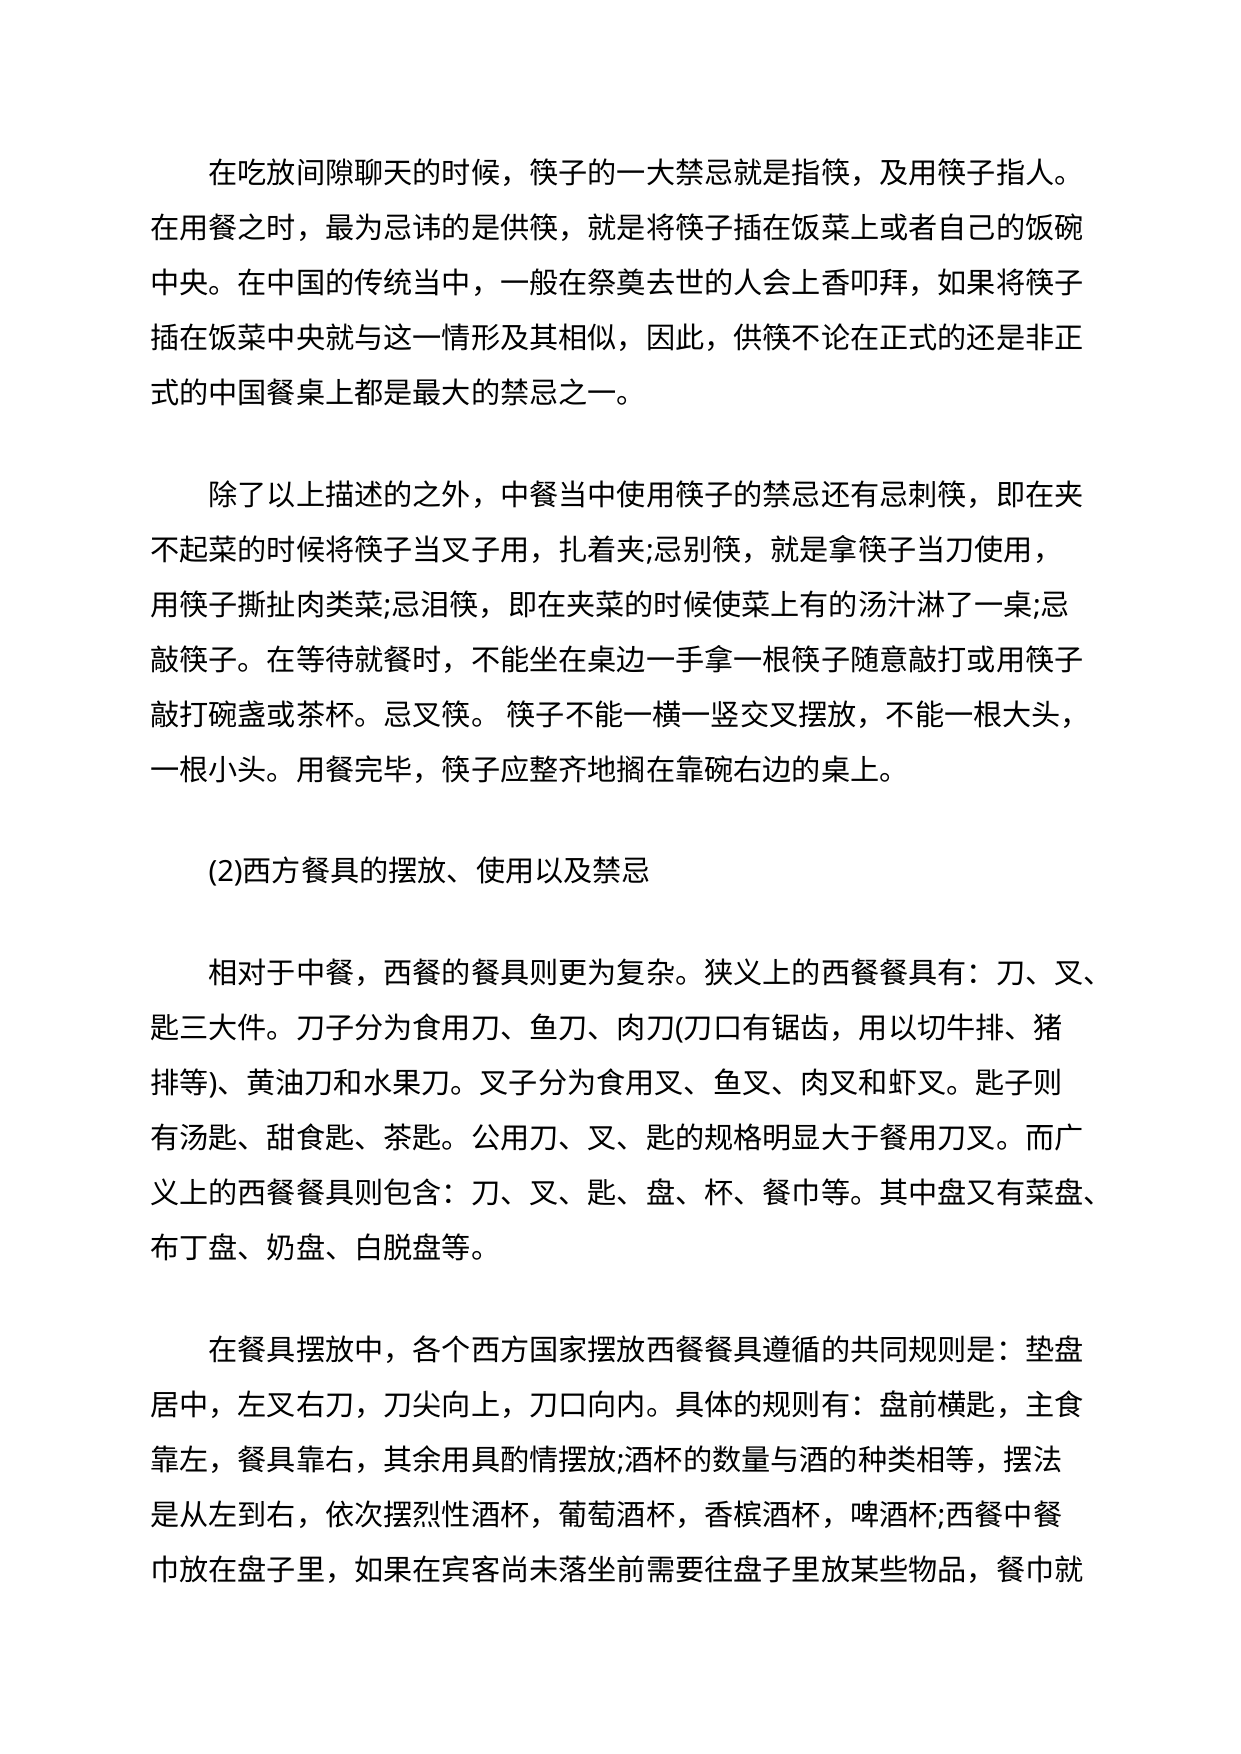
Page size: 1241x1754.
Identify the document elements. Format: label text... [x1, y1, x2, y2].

text 在吃放间隙聊天的时候，筷子的一大禁忌就是指筷，及用筷子指人。在用餐之时，最为忌讳的是供筷，就是将筷子插在饭菜上或者自己的饭碗中央。在中国的传统当中，一般在祭奠去世的人会上香叩拜，如果将筷子插在饭菜中央就与这一情形及其相似，因此，供筷不论在正式的还是非正式的中国餐桌上都是最大的禁忌之一。 [150, 150, 1090, 412]
text 相对于中餐，西餐的餐具则更为复杂。狭义上的西餐餐具有：刀、叉、匙三大件。刀子分为食用刀、鱼刀、肉刀(刀口有锯齿，用以切牛排、猪排等)、黄油刀和水果刀。叉子分为食用叉、鱼叉、肉叉和虾叉。匙子则有汤匙、甜食匙、茶匙。公用刀、叉、匙的规格明显大于餐用刀叉。而广义上的西餐餐具则包含：刀、叉、匙、盘、杯、餐巾等。其中盘又有菜盘、布丁盘、奶盘、白脱盘等。 [150, 950, 1090, 1267]
text (2)西方餐具的摆放、使用以及禁忌 [150, 848, 1090, 890]
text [150, 1326, 1090, 1588]
text 除了以上描述的之外，中餐当中使用筷子的禁忌还有忌刺筷，即在夹不起菜的时候将筷子当叉子用，扎着夹;忌别筷，就是拿筷子当刀使用，用筷子撕扯肉类菜;忌泪筷，即在夹菜的时候使菜上有的汤汁淋了一桌;忌敲筷子。在等待就餐时，不能坐在桌边一手拿一根筷子随意敲打或用筷子敲打碗盏或茶杯。忌叉筷。 筷子不能一横一竖交叉摆放，不能一根大头，一根小头。用餐完毕，筷子应整齐地搁在靠碗右边的桌上。 [150, 471, 1090, 788]
